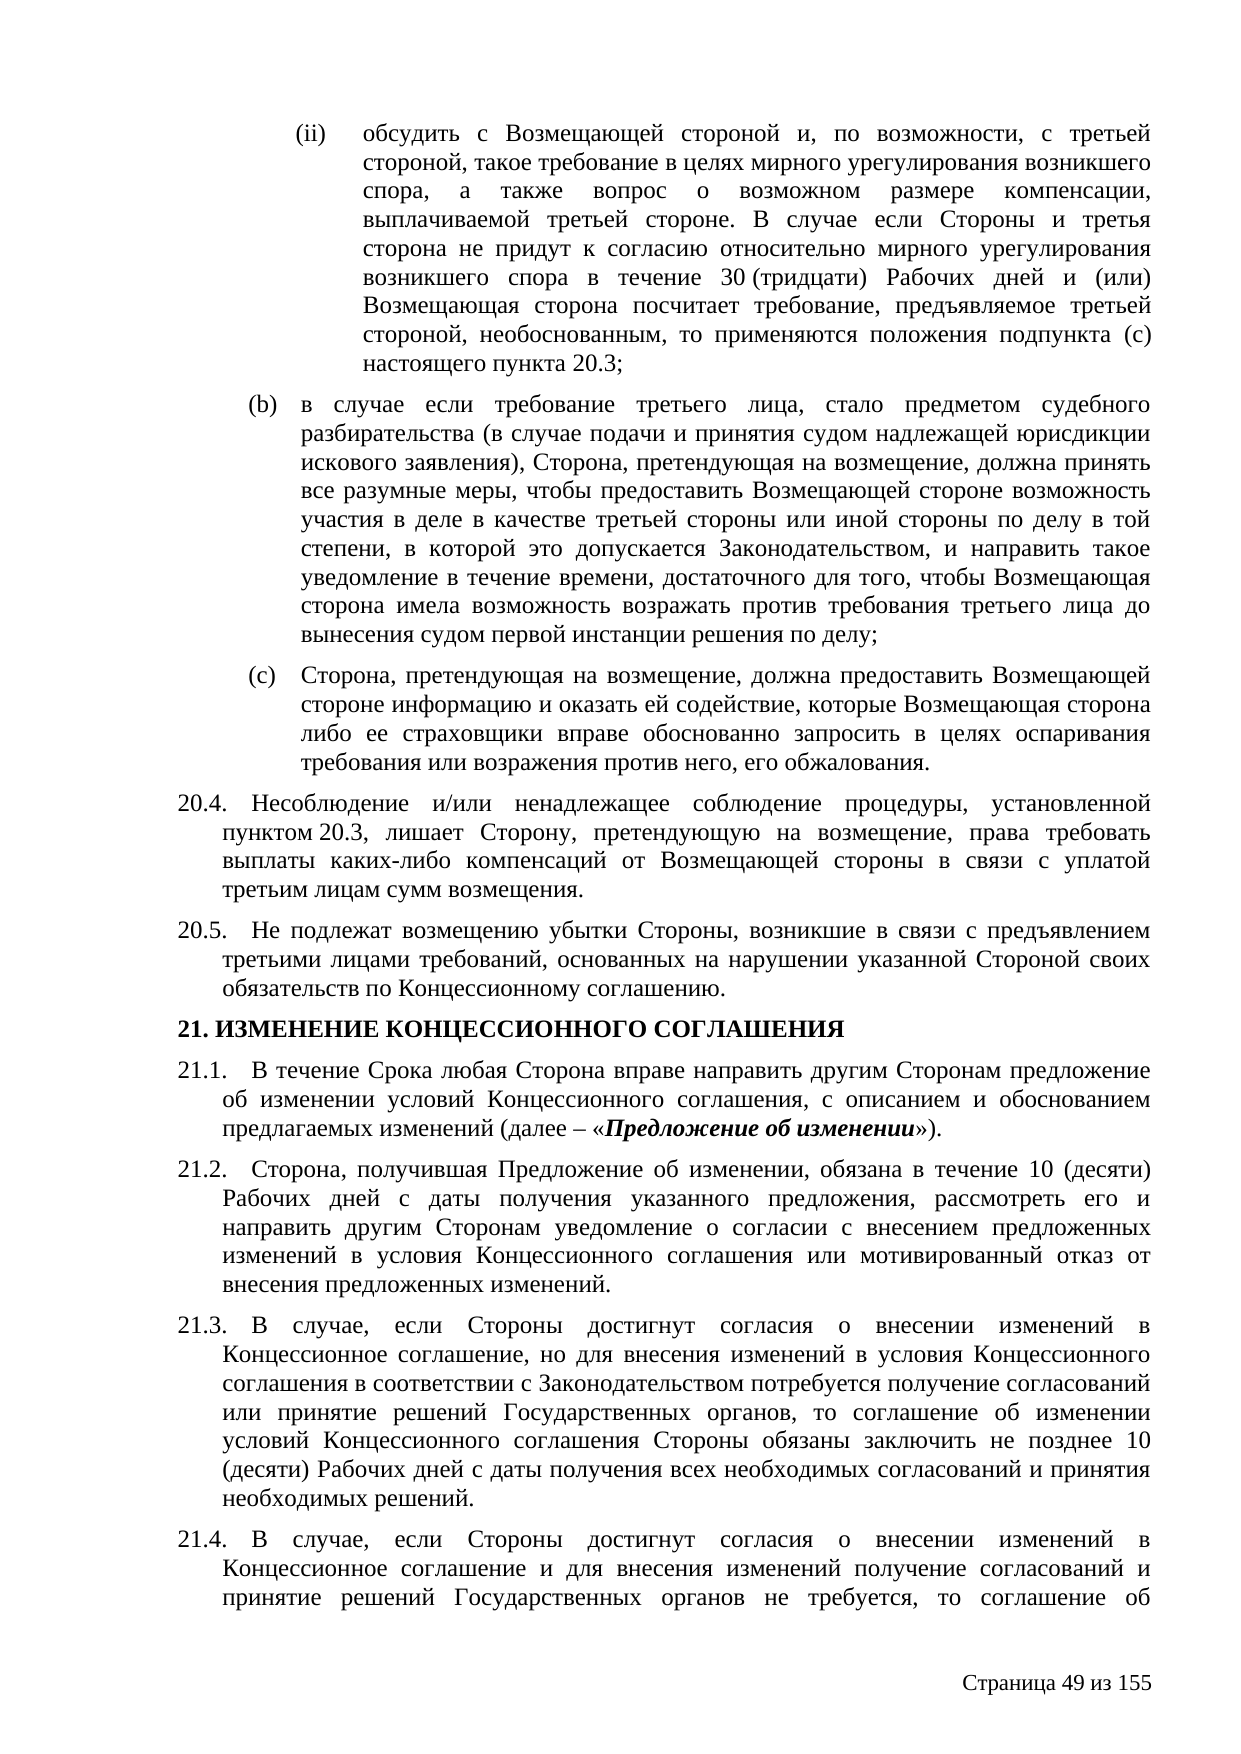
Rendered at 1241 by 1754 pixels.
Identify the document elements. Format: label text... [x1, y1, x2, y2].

text В случае, если Стороны достигнут согласия о внесении изменений в Концессионное соглашение, но для внесения изменений в условия Концессионного соглашения в соответствии с Законодательством потребуется получение согласований или принятие решений Государственных органов, то соглашение об изменении условий Концессионного соглашения Стороны обязаны заключить не позднее 10 (десяти) Рабочих дней с даты получения всех необходимых согласований и принятия необходимых решений. [177, 1311, 1152, 1512]
text обсудить с Возмещающей стороной и, по возможности, с третьей стороной, такое требование в целях мирного урегулирования возникшего спора, а также вопрос о возможном размере компенсации, выплачиваемой третьей стороне. В случае если Стороны и третья сторона не придут к согласию относительно мирного урегулирования возникшего спора в течение 30 (тридцати) Рабочих дней и (или) Возмещающая сторона посчитает требование, предъявляемое третьей стороной, необоснованным, то применяются положения подпункта (c) настоящего пункта 20.3; [295, 118, 1152, 377]
text В течение Срока любая Сторона вправе направить другим Сторонам предложение об изменении условий Концессионного соглашения, с описанием и обоснованием предлагаемых изменений (далее – «Предложение об изменении»). [177, 1056, 1152, 1142]
text Сторона, получившая Предложение об изменении, обязана в течение 10 (десяти) Рабочих дней с даты получения указанного предложения, рассмотреть его и направить другим Сторонам уведомление о согласии с внесением предложенных изменений в условия Концессионного соглашения или мотивированный отказ от внесения предложенных изменений. [177, 1154, 1152, 1298]
text Несоблюдение и/или ненадлежащее соблюдение процедуры, установленной пунктом 20.3, лишает Сторону, претендующую на возмещение, права требовать выплаты каких-либо компенсаций от Возмещающей стороны в связи с уплатой третьим лицам сумм возмещения. [177, 788, 1152, 903]
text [177, 1524, 1152, 1611]
text Сторона, претендующая на возмещение, должна предоставить Возмещающей стороне информацию и оказать ей содействие, которые Возмещающая сторона либо ее страховщики вправе обоснованно запросить в целях оспаривания требования или возражения против него, его обжалования. [248, 661, 1152, 776]
text в случае если требование третьего лица, стало предметом судебного разбирательства (в случае подачи и принятия судом надлежащей юрисдикции искового заявления), Сторона, претендующая на возмещение, должна принять все разумные меры, чтобы предоставить Возмещающей стороне возможность участия в деле в качестве третьей стороны или иной стороны по делу в той степени, в которой это допускается Законодательством, и направить такое уведомление в течение времени, достаточного для того, чтобы Возмещающая сторона имела возможность возражать против требования третьего лица до вынесения судом первой инстанции решения по делу; [248, 389, 1152, 648]
text ИЗМЕНЕНИЕ КОНЦЕССИОННОГО СОГЛАШЕНИЯ [177, 1014, 1152, 1043]
text Не подлежат возмещению убытки Стороны, возникшие в связи с предъявлением третьими лицами требований, основанных на нарушении указанной Стороной своих обязательств по Концессионному соглашению. [177, 916, 1152, 1002]
